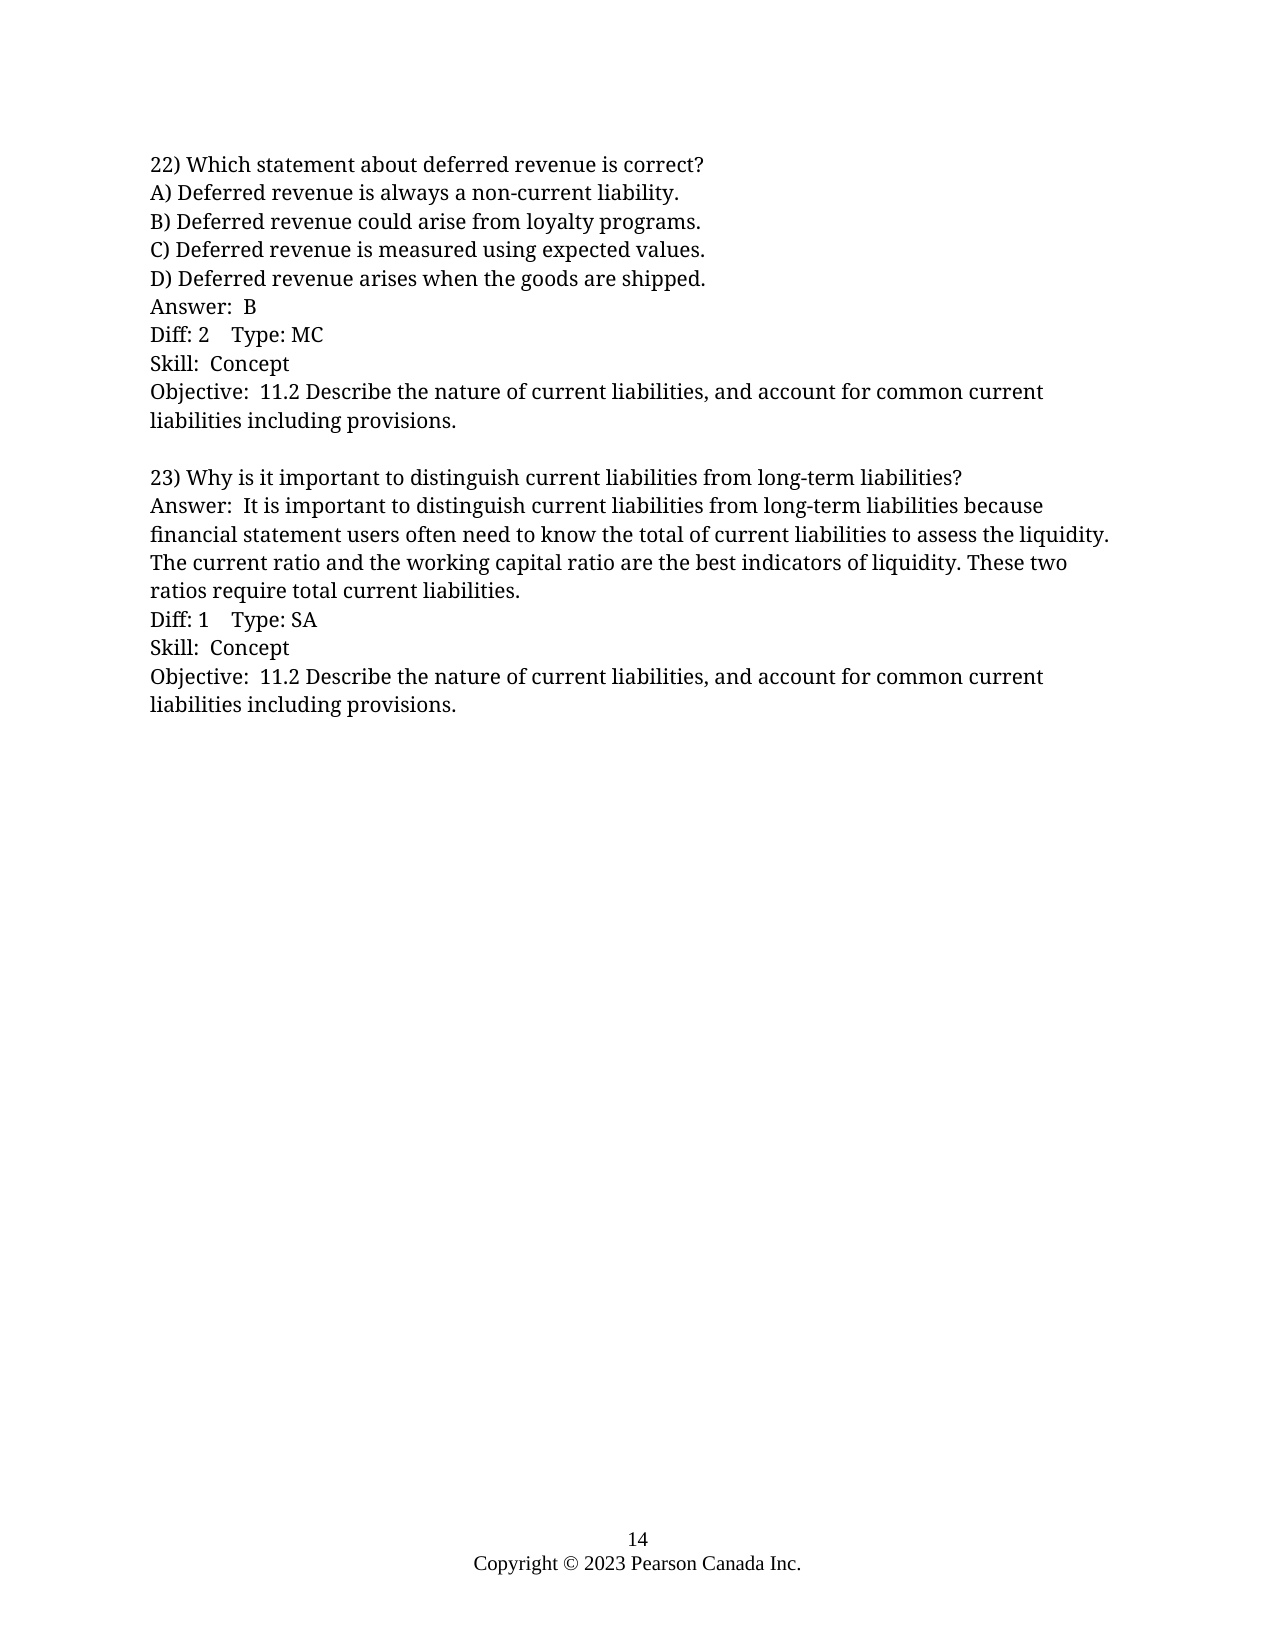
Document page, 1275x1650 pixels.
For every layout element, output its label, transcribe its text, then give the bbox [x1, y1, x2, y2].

text 23) Why is it important to distinguish current liabilities from long-term liabilities? [150, 463, 1125, 491]
text Answer: B [150, 292, 1125, 321]
text Skill: Concept [150, 349, 1125, 377]
text B) Deferred revenue could arise from loyalty programs. [150, 207, 1125, 235]
text C) Deferred revenue is measured using expected values. [150, 235, 1125, 264]
text Answer: It is important to distinguish current liabilities from long-term liabilities because financial statement users often need to know the total of current liabilities to assess the liquidity. The current ratio and the working capital ratio are the best indicators of liquidity. These two ratios require total current liabilities. [150, 491, 1125, 605]
text Objective: 11.2 Describe the nature of current liabilities, and account for common current liabilities including provisions. [150, 662, 1125, 719]
text Diff: 2 Type: MC [150, 321, 1125, 349]
text Diff: 1 Type: SA [150, 605, 1125, 633]
text 22) Which statement about deferred revenue is correct? [150, 150, 1125, 178]
text Objective: 11.2 Describe the nature of current liabilities, and account for common current liabilities including provisions. [150, 377, 1125, 434]
text A) Deferred revenue is always a non-current liability. [150, 178, 1125, 207]
text Skill: Concept [150, 633, 1125, 662]
text D) Deferred revenue arises when the goods are shipped. [150, 264, 1125, 292]
